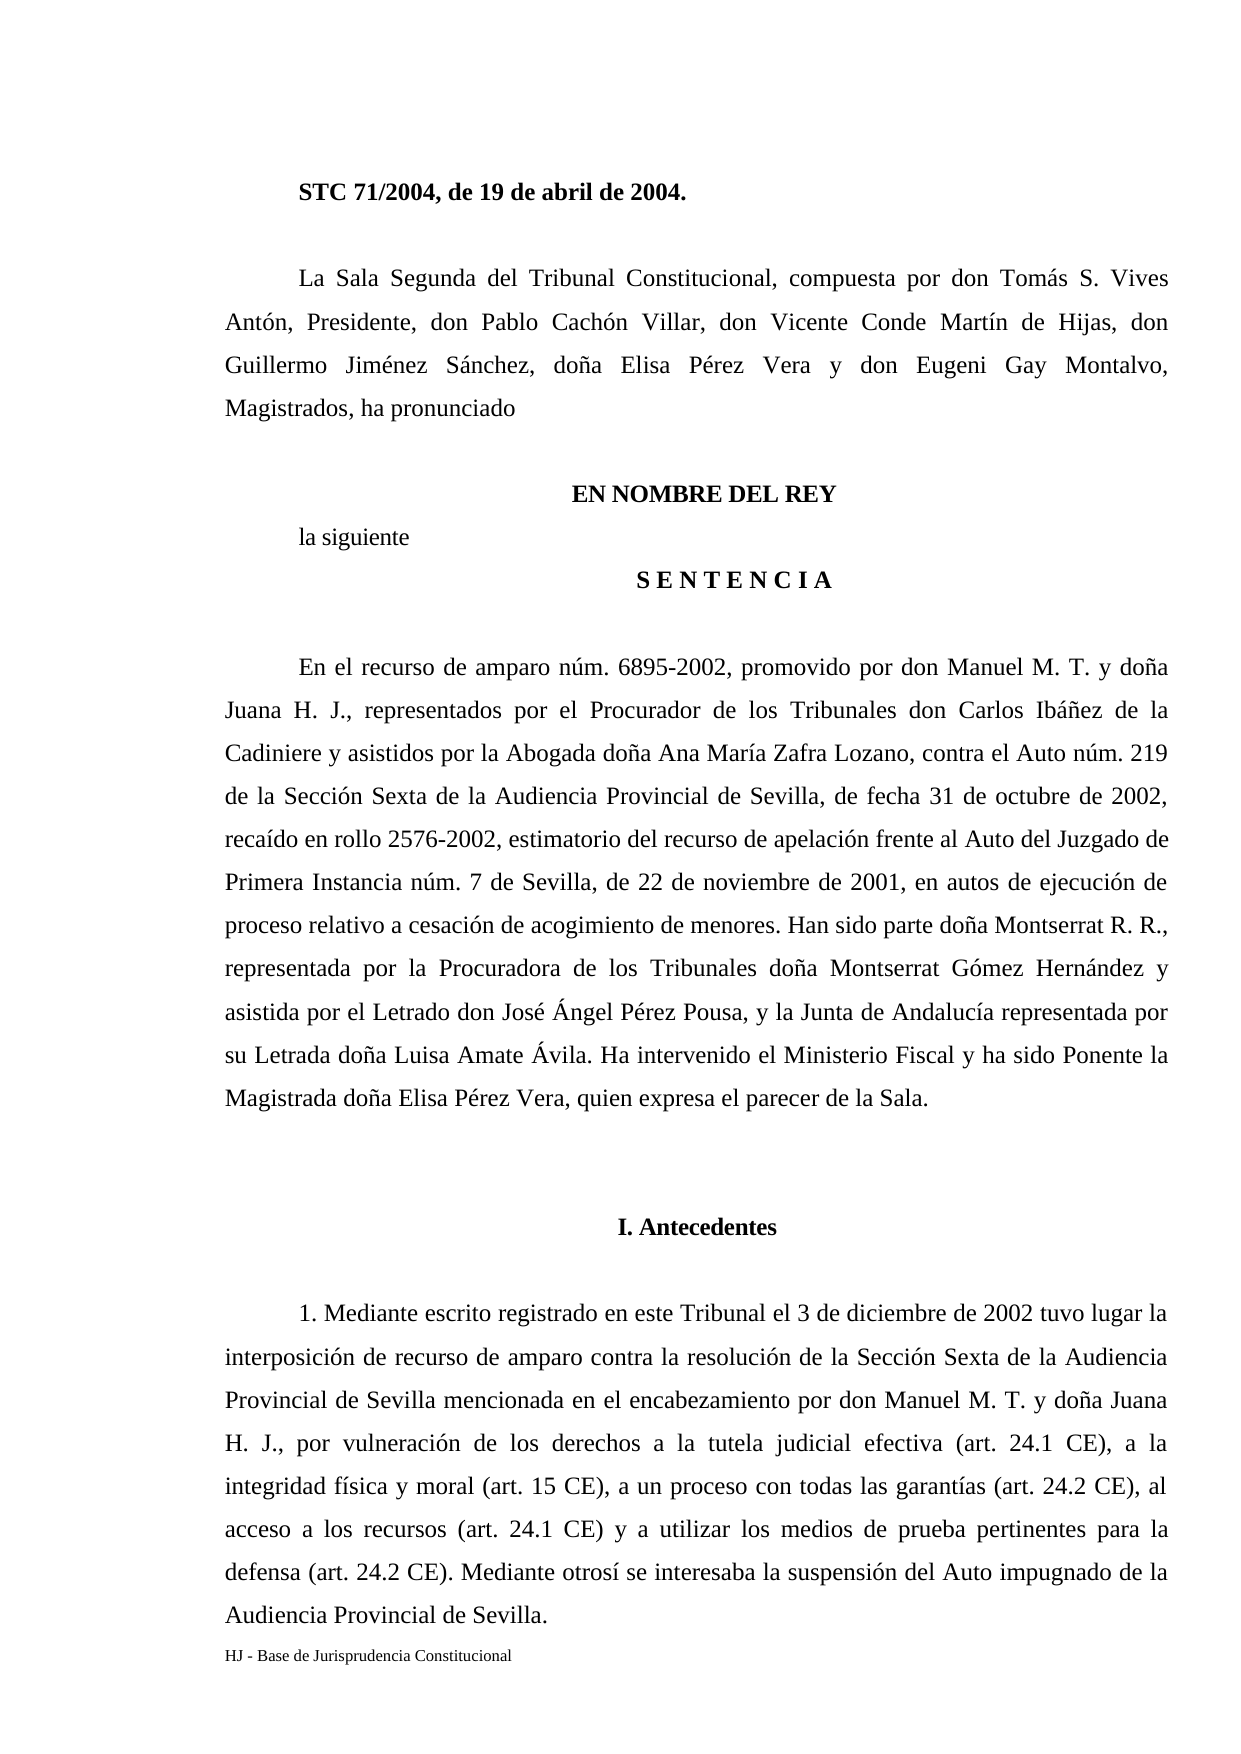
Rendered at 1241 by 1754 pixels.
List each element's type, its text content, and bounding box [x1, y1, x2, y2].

text la siguiente [224, 522, 1110, 551]
text En el recurso de amparo núm. 6895-2002, promovido por don Manuel M. T. y doña Juana H. J., representados por el Procurador de los Tribunales don Carlos Ibáñez de la Cadiniere y asistidos por la Abogada doña Ana María Zafra Lozano, contra el Auto núm. 219 de la Sección Sexta de la Audiencia Provincial de Sevilla, de fecha 31 de octubre de 2002, recaído en rollo 2576-2002, estimatorio del recurso de apelación frente al Auto del Juzgado de Primera Instancia núm. 7 de Sevilla, de 22 de noviembre de 2001, en autos de ejecución de proceso relativo a cesación de acogimiento de menores. Han sido parte doña Montserrat R. R., representada por la Procuradora de los Tribunales doña Montserrat Gómez Hernández y asistida por el Letrado don José Ángel Pérez Pousa, y la Junta de Andalucía representada por su Letrada doña Luisa Amate Ávila. Ha intervenido el Ministerio Fiscal y ha sido Ponente la Magistrada doña Elisa Pérez Vera, quien expresa el parecer de la Sala. [224, 652, 1169, 1112]
text S E N T E N C I A [224, 565, 1169, 594]
text La Sala Segunda del Tribunal Constitucional, compuesta por don Tomás S. Vives Antón, Presidente, don Pablo Cachón Villar, don Vicente Conde Martín de Hijas, don Guillermo Jiménez Sánchez, doña Elisa Pérez Vera y don Eugeni Gay Montalvo, Magistrados, ha pronunciado [224, 263, 1169, 422]
text EN NOMBRE DEL REY [224, 479, 1110, 508]
text I. Antecedentes [224, 1212, 1169, 1241]
text 1. Mediante escrito registrado en este Tribunal el 3 de diciembre de 2002 tuvo lugar la interposición de recurso de amparo contra la resolución de la Sección Sexta de la Audiencia Provincial de Sevilla mencionada en el encabezamiento por don Manuel M. T. y doña Juana H. J., por vulneración de los derechos a la tutela judicial efectiva (art. 24.1 CE), a la integridad física y moral (art. 15 CE), a un proceso con todas las garantías (art. 24.2 CE), al acceso a los recursos (art. 24.1 CE) y a utilizar los medios de prueba pertinentes para la defensa (art. 24.2 CE). Mediante otrosí se interesaba la suspensión del Auto impugnado de la Audiencia Provincial de Sevilla. [224, 1298, 1169, 1629]
text STC 71/2004, de 19 de abril de 2004. [224, 177, 1169, 206]
